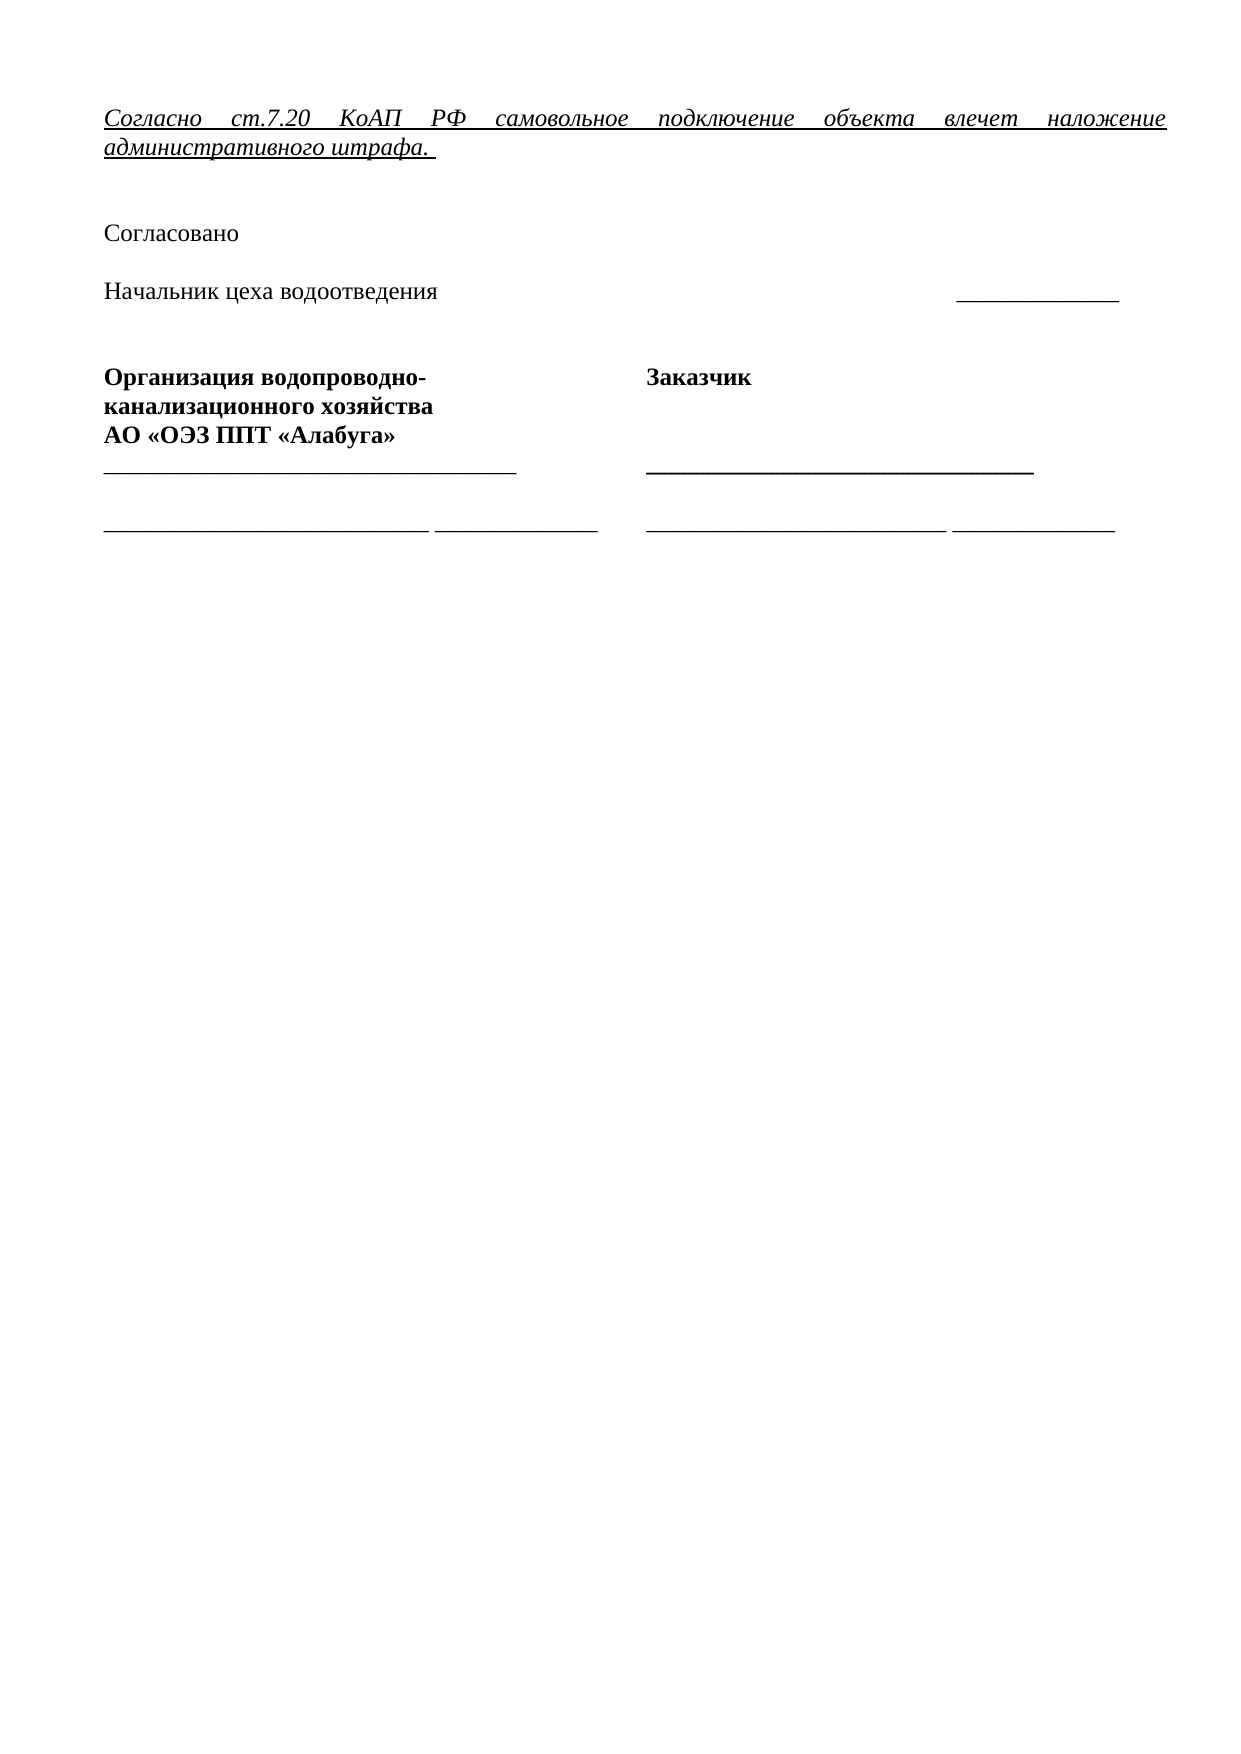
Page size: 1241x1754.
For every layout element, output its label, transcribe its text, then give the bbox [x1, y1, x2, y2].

text Согласно ст.7.20 КоАП РФ самовольное подключение объекта влечет наложение административного штрафа. [103, 129, 1167, 161]
table_header Организация водопроводно-канализационного хозяйства АО «ОЭЗ ППТ «Алабуга» _________________________________ __________________________ _____________ [92, 362, 635, 535]
table_header Заказчик _______________________________ ________________________ _____________ [635, 362, 1178, 535]
text Согласовано [103, 218, 1167, 247]
text Согласно ст.7.20 КоАП РФ самовольное подключение объекта влечет наложение административного штрафа. [103, 103, 1167, 128]
text Начальник цеха водоотведения _____________ [103, 276, 1167, 305]
